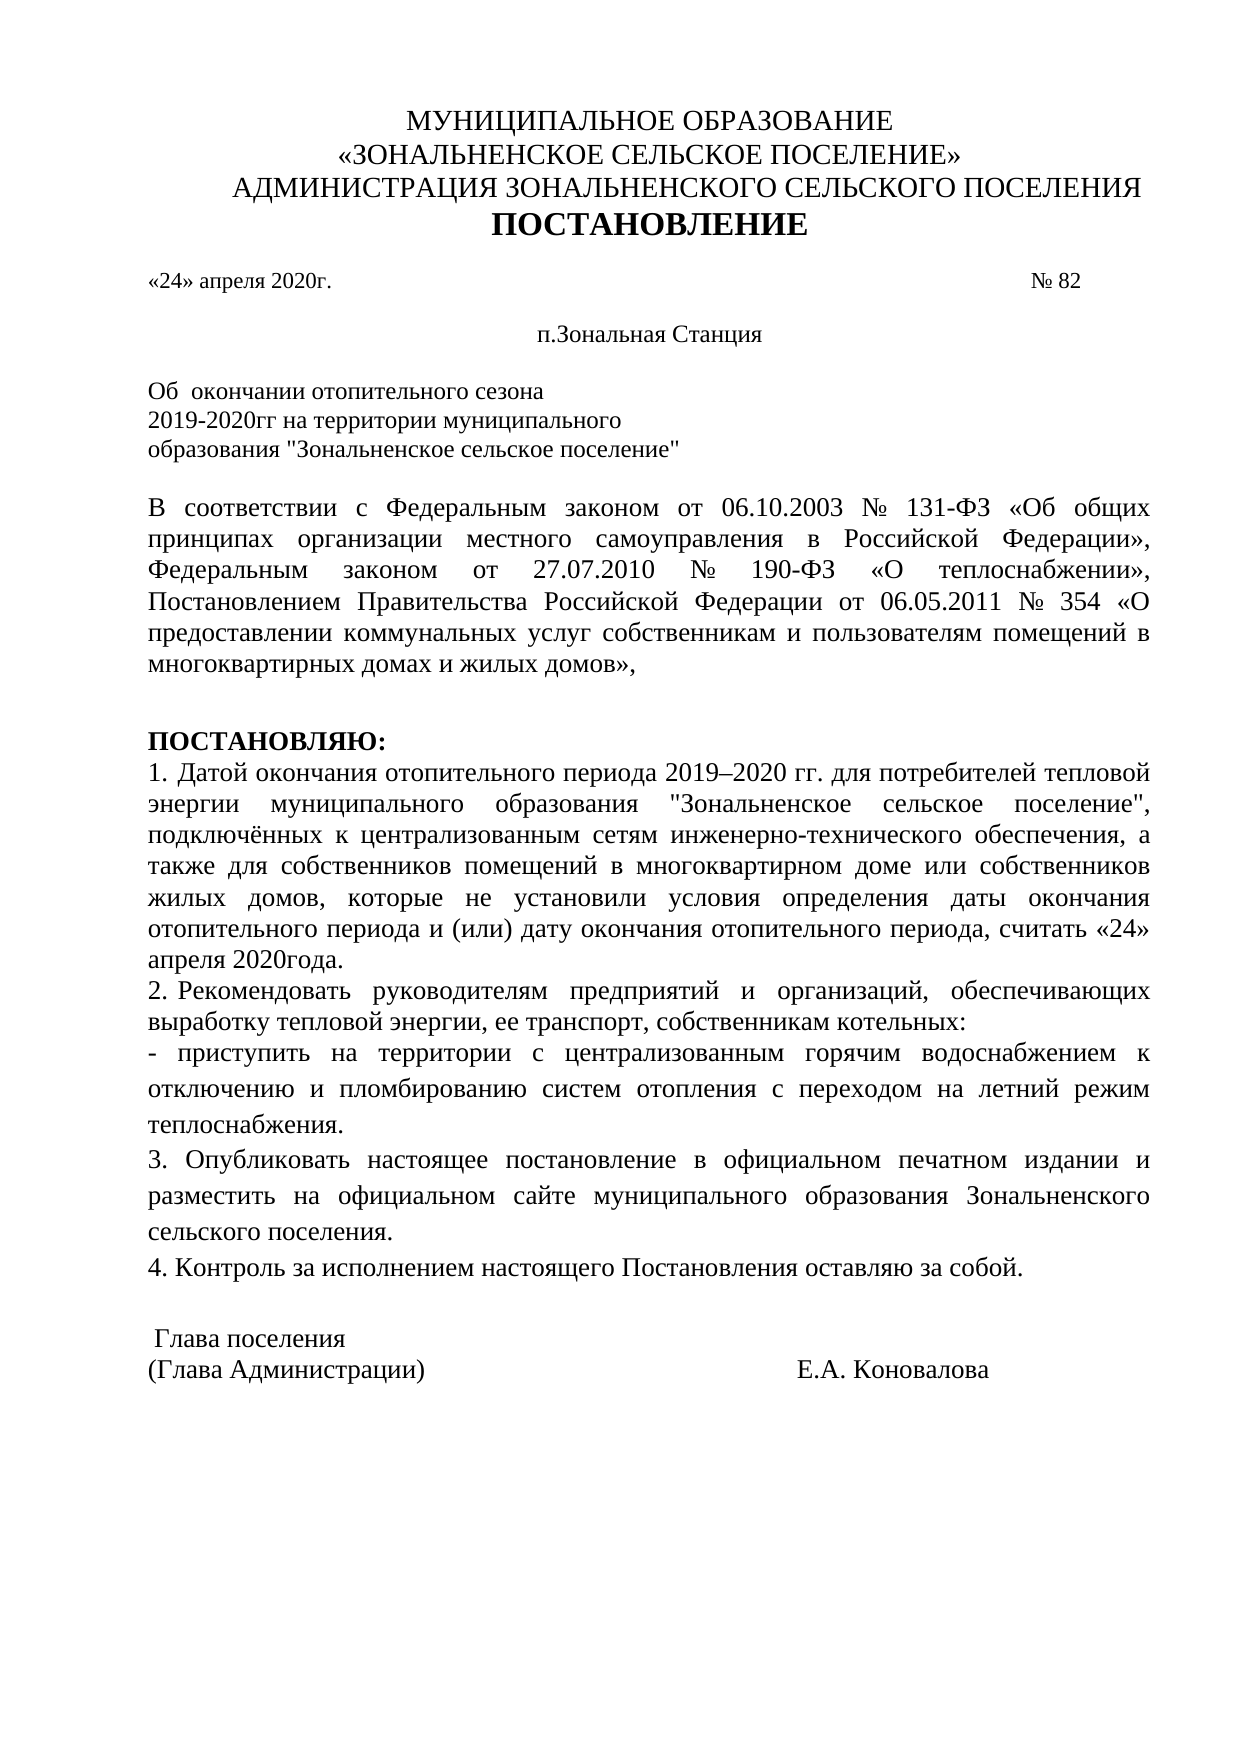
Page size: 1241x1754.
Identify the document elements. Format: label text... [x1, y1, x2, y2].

text Об окончании отопительного сезона [148, 376, 1152, 405]
list Датой окончания отопительного периода 2019‒2020 гг. для потребителей тепловой энергии муниципального образования "Зональненское сельское поселение", подключённых к централизованным сетям инженерно-технического обеспечения, а также для собственников помещений в многоквартирном доме или собственников жилых домов, которые не установили условия определения даты окончания отопительного периода и (или) дату окончания отопительного периода, считать «24» апреля 2020года. [148, 756, 1152, 974]
text В соответствии с Федеральным законом от 06.10.2003 № 131-ФЗ «Об общих принципах организации местного самоуправления в Российской Федерации», Федеральным законом от 27.07.2010 № 190-ФЗ «О теплоснабжении», Постановлением Правительства Российской Федерации от 06.05.2011 № 354 «О предоставлении коммунальных услуг собственникам и пользователям помещений в многоквартирных домах и жилых домов», [148, 491, 1152, 678]
list 3. Опубликовать настоящее постановление в официальном печатном издании и разместить на официальном сайте муниципального образования Зональненского сельского поселения. [148, 1143, 1152, 1246]
list (Глава Администрации) Е.А. Коновалова [148, 1353, 1152, 1384]
list 4. Контроль за исполнением настоящего Постановления оставляю за собой. [148, 1251, 1152, 1282]
subtitle ПОСТАНОВЛЕНИЕ [148, 204, 1152, 242]
text ПОСТАНОВЛЯЮ: [148, 725, 1152, 756]
list Рекомендовать руководителям предприятий и организаций, обеспечивающих выработку тепловой энергии, ее транспорт, собственникам котельных: [148, 974, 1152, 1036]
list Глава поселения [148, 1322, 1152, 1353]
text 2019-2020гг на территории муниципального [148, 405, 1152, 434]
text МУНИЦИПАЛЬНОЕ ОБРАЗОВАНИЕ «ЗОНАЛЬНЕНСКОЕ СЕЛЬСКОЕ ПОСЕЛЕНИЕ» [148, 103, 1152, 171]
text п.Зональная Станция [148, 319, 1152, 347]
list - приступить на территории с централизованным горячим водоснабжением к отключению и пломбированию систем отопления с переходом на летний режим теплоснабжения. [148, 1036, 1152, 1139]
text АДМИНИСТРАЦИЯ ЗОНАЛЬНЕНСКОГО СЕЛЬСКОГО ПОСЕЛЕНИЯ [148, 171, 1152, 204]
text образования "Зональненское сельское поселение" [148, 434, 1152, 462]
text «24» апреля 2020г. № 82 [148, 267, 1152, 294]
